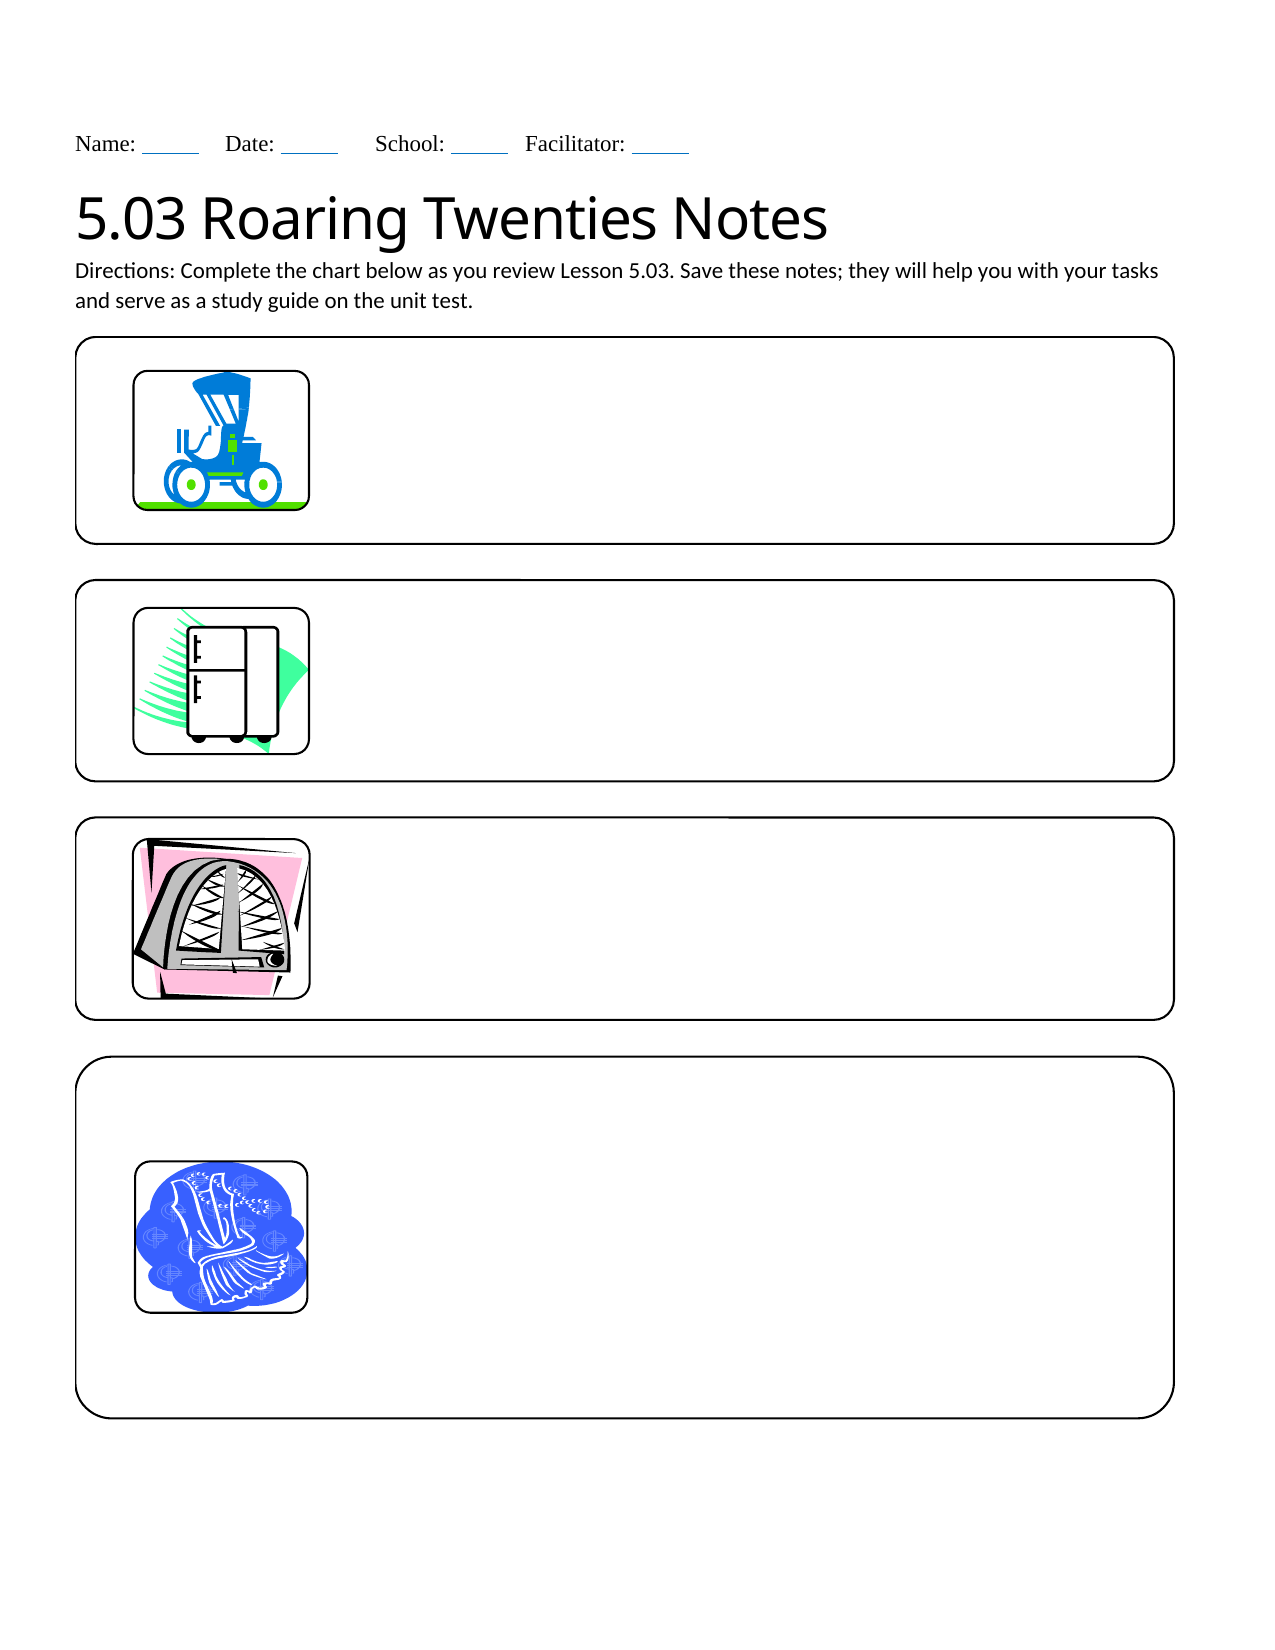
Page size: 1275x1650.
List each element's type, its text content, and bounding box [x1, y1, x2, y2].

text Directions: Complete the chart below as you review Lesson 5.03. Save these notes; they will help you with your tasks and serve as a study guide on the unit test. [75, 256, 1200, 315]
text Name: Date: School: Facilitator: [75, 130, 1200, 156]
title 5.03 Roaring Twenties Notes [75, 177, 1200, 256]
